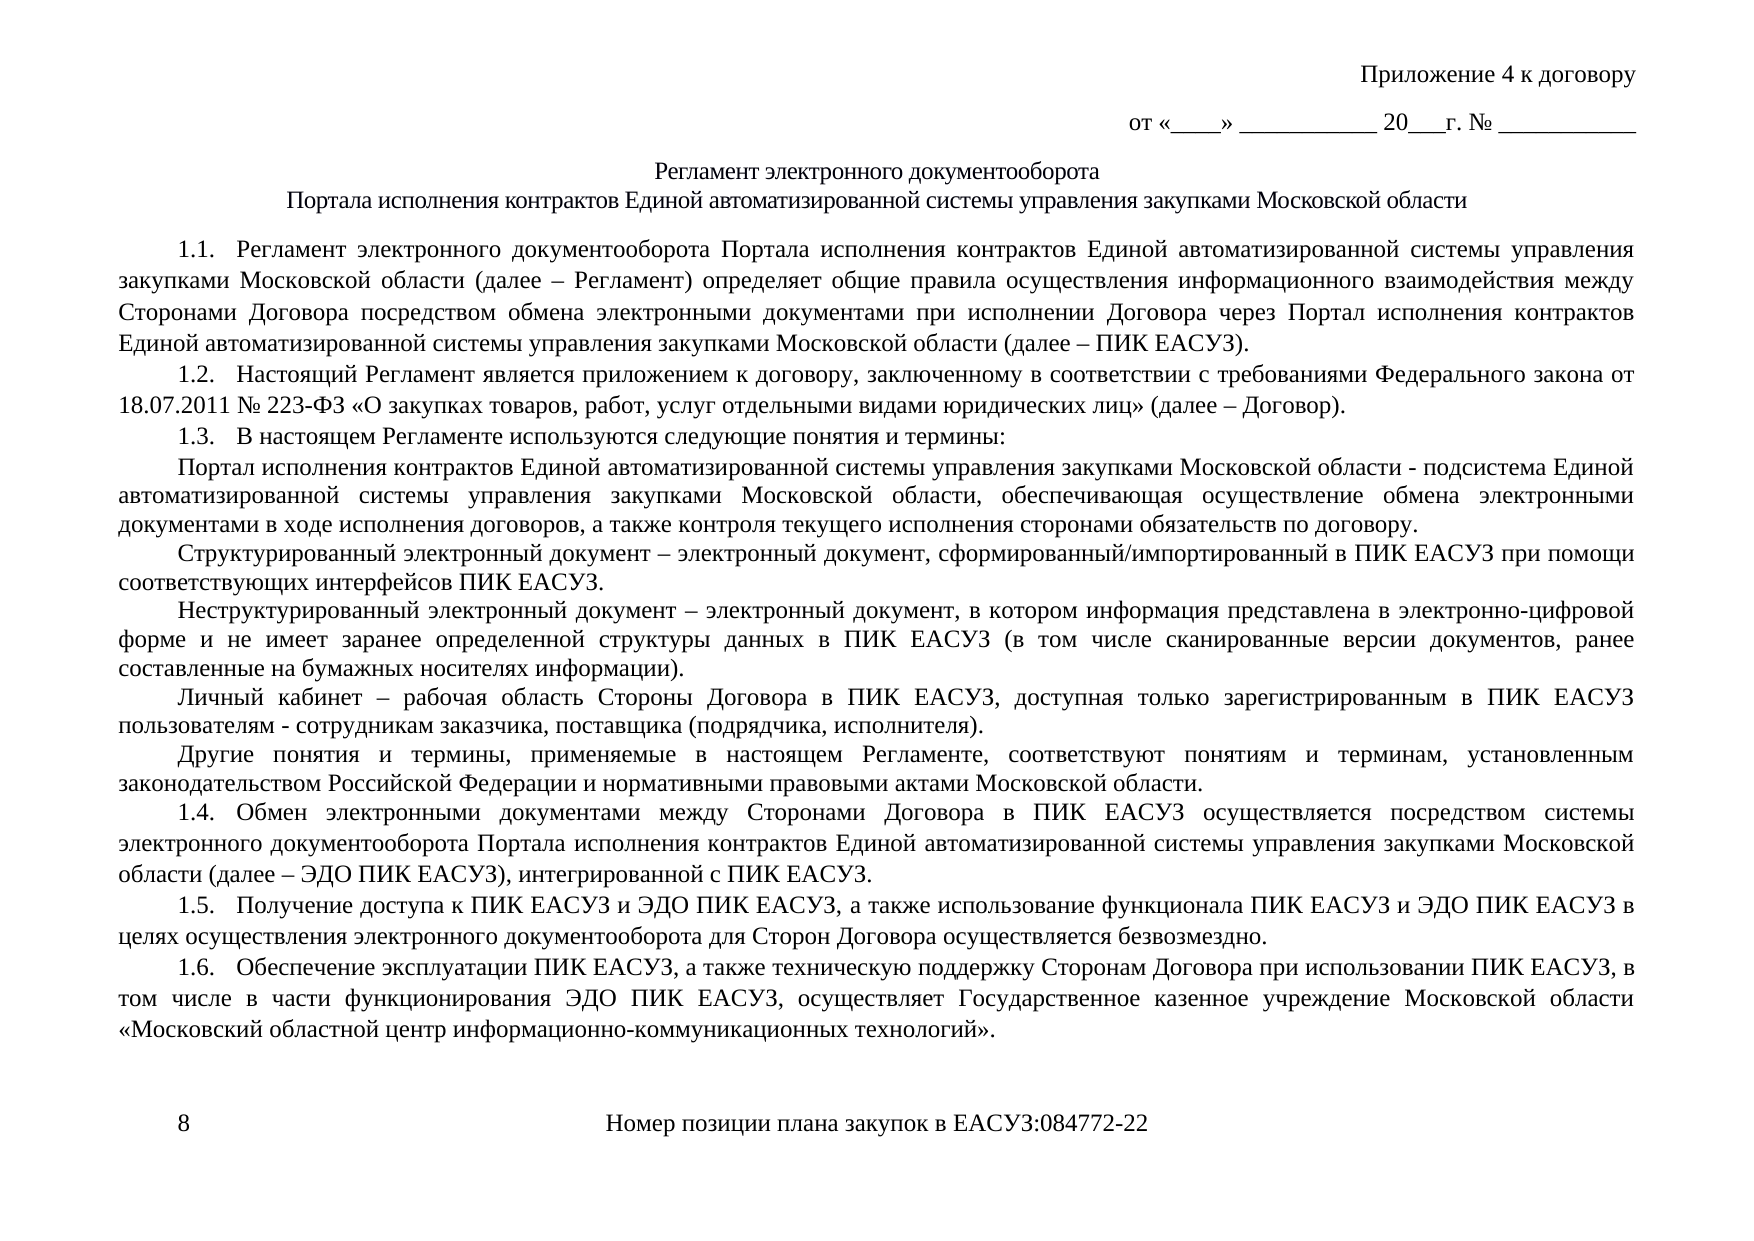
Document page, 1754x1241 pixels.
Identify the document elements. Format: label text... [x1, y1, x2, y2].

list Портал исполнения контрактов Единой автоматизированной системы управления закупками Московской области - подсистема Единой автоматизированной системы управления закупками Московской области, обеспечивающая осуществление обмена электронными документами в ходе исполнения договоров, а также контроля текущего исполнения сторонами обязательств по договору. [118, 452, 1636, 538]
list Другие понятия и термины, применяемые в настоящем Регламенте, соответствуют понятиям и терминам, установленным законодательством Российской Федерации и нормативными правовыми актами Московской области. [118, 739, 1636, 797]
list Неструктурированный электронный документ – электронный документ, в котором информация представлена в электронно-цифровой форме и не имеет заранее определенной структуры данных в ПИК ЕАСУЗ (в том числе сканированные версии документов, ранее составленные на бумажных носителях информации). [118, 596, 1636, 682]
list Настоящий Регламент является приложением к договору, заключенному в соответствии с требованиями Федерального закона от 18.07.2011 № 223-ФЗ «О закупках товаров, работ, услуг отдельными видами юридических лиц» (далее – Договор). [118, 359, 1636, 418]
text Приложение 4 к договору [118, 59, 1636, 88]
list Личный кабинет – рабочая область Стороны Договора в ПИК ЕАСУЗ, доступная только зарегистрированным в ПИК ЕАСУЗ пользователям - сотрудникам заказчика, поставщика (подрядчика, исполнителя). [118, 682, 1636, 739]
text от «____» ___________ 20___г. № ___________ [118, 107, 1636, 135]
list Регламент электронного документооборота Портала исполнения контрактов Единой автоматизированной системы управления закупками Московской области (далее – Регламент) определяет общие правила осуществления информационного взаимодействия между Сторонами Договора посредством обмена электронными документами при исполнении Договора через Портал исполнения контрактов Единой автоматизированной системы управления закупками Московской области (далее – ПИК ЕАСУЗ). [118, 234, 1636, 356]
subtitle Регламент электронного документооборота Портала исполнения контрактов Единой автоматизированной системы управления закупками Московской области [118, 156, 1636, 214]
list Обеспечение эксплуатации ПИК ЕАСУЗ, а также техническую поддержку Сторонам Договора при использовании ПИК ЕАСУЗ, в том числе в части функционирования ЭДО ПИК ЕАСУЗ, осуществляет Государственное казенное учреждение Московской области «Московский областной центр информационно-коммуникационных технологий». [118, 952, 1636, 1043]
list Структурированный электронный документ – электронный документ, сформированный/импортированный в ПИК ЕАСУЗ при помощи соответствующих интерфейсов ПИК ЕАСУЗ. [118, 538, 1636, 596]
list Обмен электронными документами между Сторонами Договора в ПИК ЕАСУЗ осуществляется посредством системы электронного документооборота Портала исполнения контрактов Единой автоматизированной системы управления закупками Московской области (далее – ЭДО ПИК ЕАСУЗ), интегрированной с ПИК ЕАСУЗ. [118, 797, 1636, 888]
list Получение доступа к ПИК ЕАСУЗ и ЭДО ПИК ЕАСУЗ, а также использование функционала ПИК ЕАСУЗ и ЭДО ПИК ЕАСУЗ в целях осуществления электронного документооборота для Сторон Договора осуществляется безвозмездно. [118, 890, 1636, 950]
list В настоящем Регламенте используются следующие понятия и термины: [118, 421, 1636, 449]
